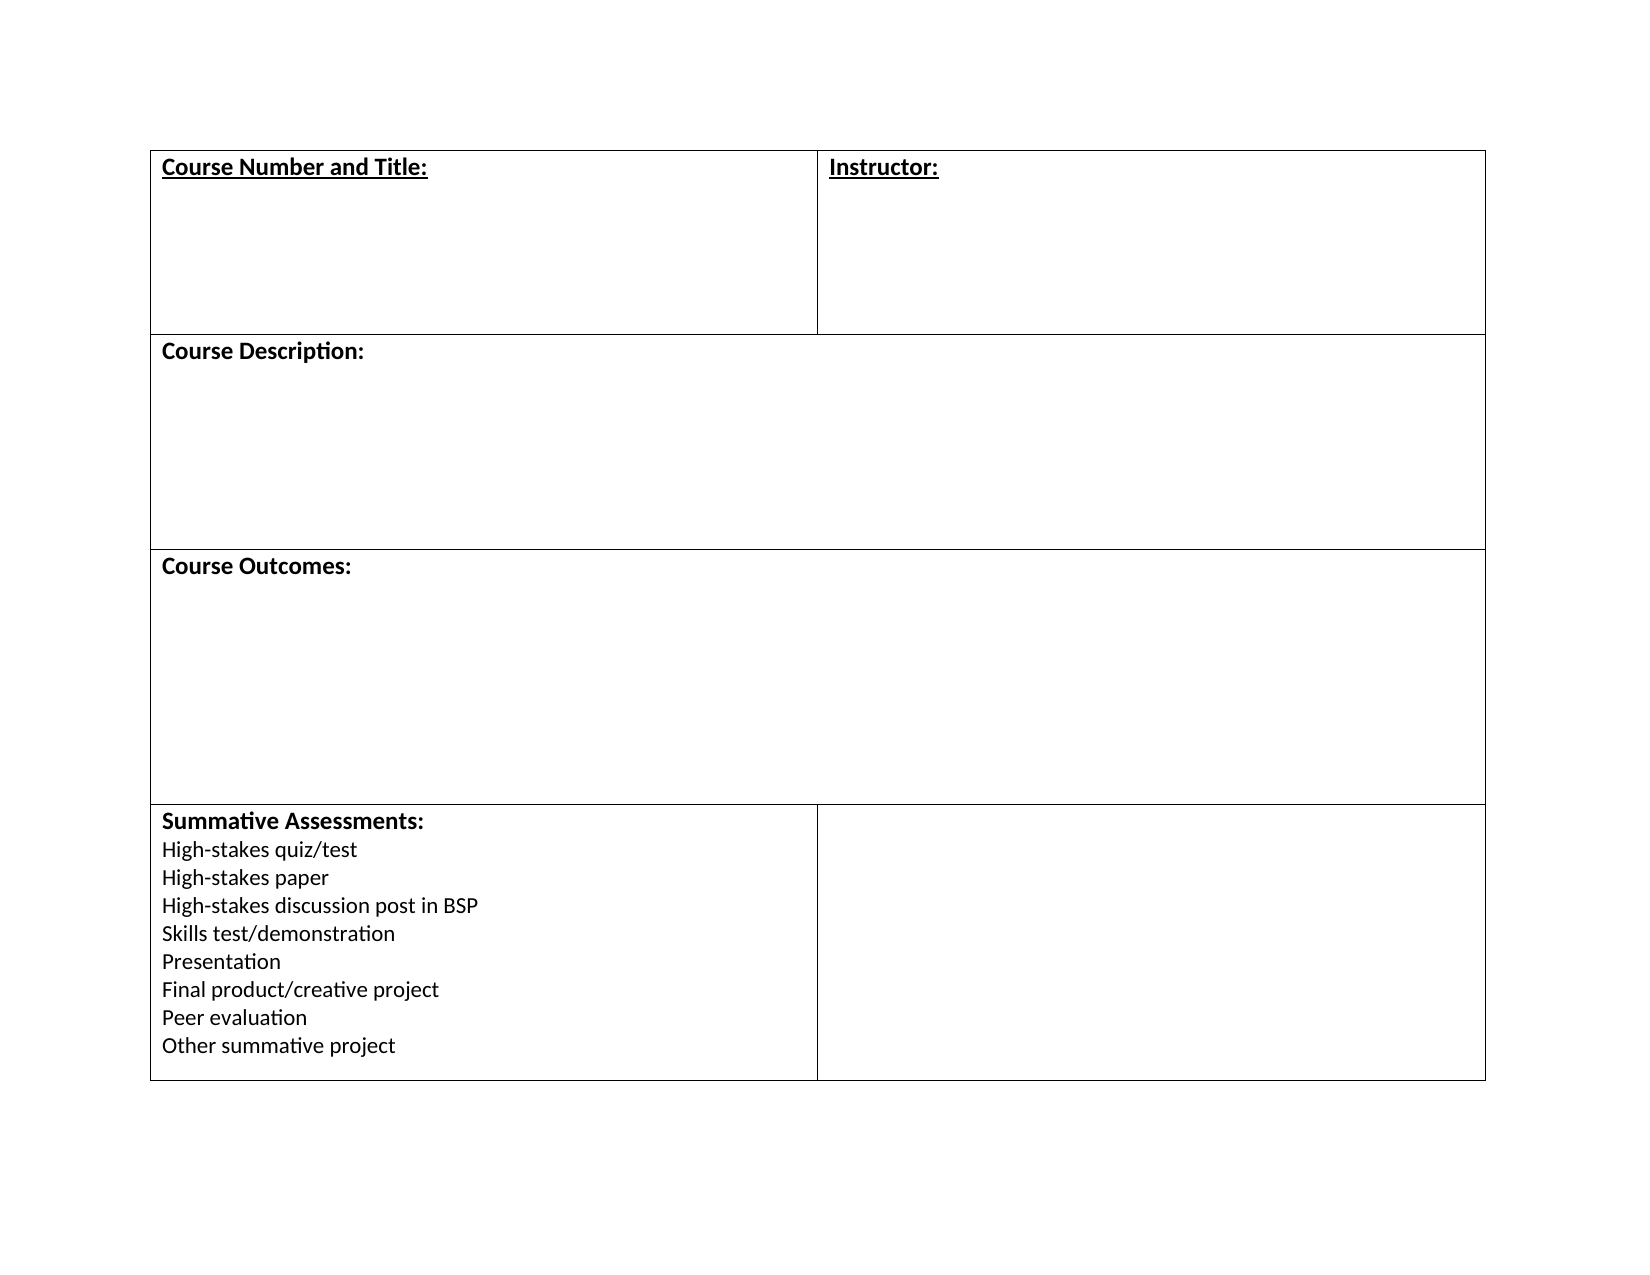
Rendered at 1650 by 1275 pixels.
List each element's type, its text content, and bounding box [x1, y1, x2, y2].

table_cell Summative Assessments: High-stakes quiz/test High-stakes paper High-stakes discussion post in BSP Skills test/demonstration Presentation Final product/creative project Peer evaluation Other summative project [151, 805, 817, 1079]
table_header Course Number and Title: [151, 151, 817, 334]
table_header Instructor: [818, 151, 1485, 334]
table_cell [818, 805, 1485, 1079]
table_cell Course Outcomes: [151, 550, 1485, 804]
table_cell Course Description: [151, 335, 1485, 549]
